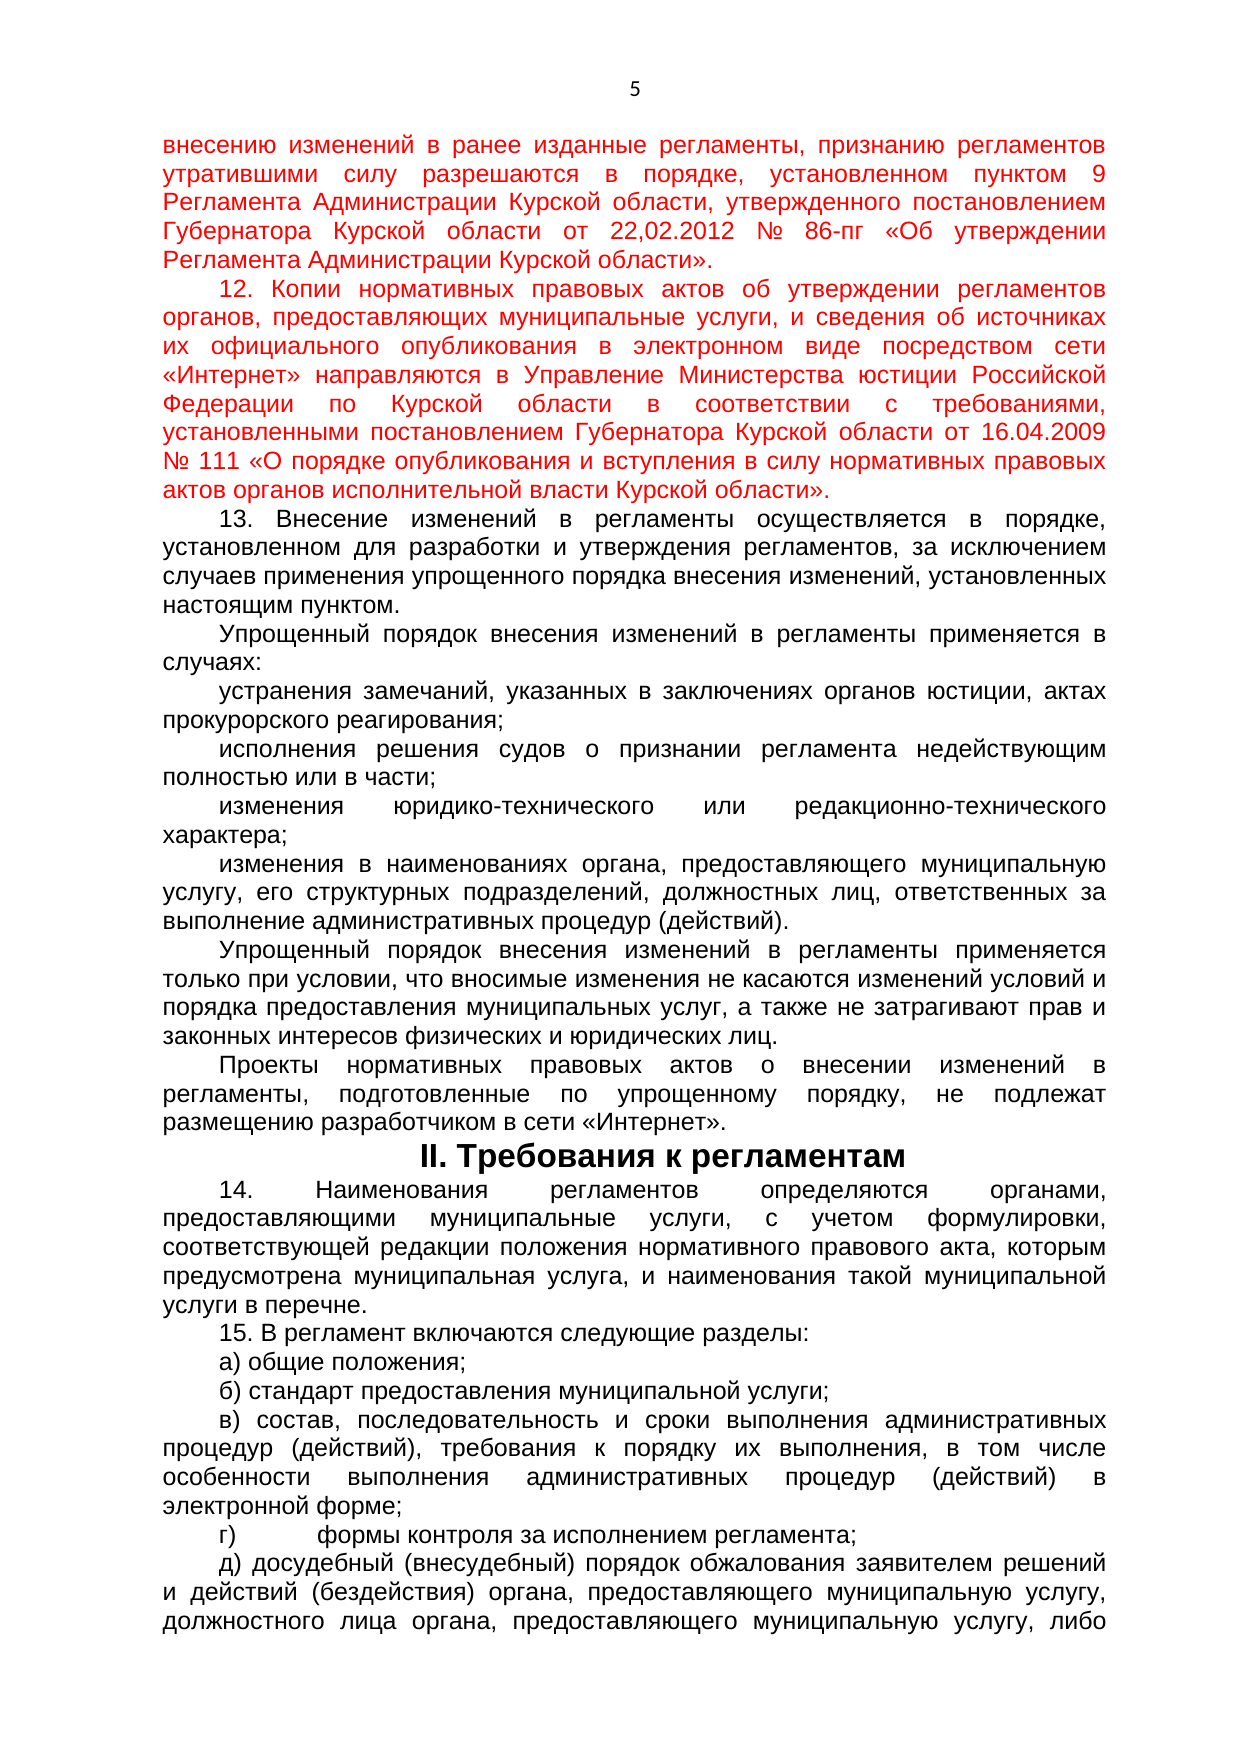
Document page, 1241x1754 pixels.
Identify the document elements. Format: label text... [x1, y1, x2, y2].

text 15. В регламент включаются следующие разделы: [162, 1318, 1107, 1347]
text изменения в наименованиях органа, предоставляющего муниципальную услугу, его структурных подразделений, должностных лиц, ответственных за выполнение административных процедур (действий). [162, 849, 1107, 935]
text исполнения решения судов о признании регламента недействующим полностью или в части; [162, 734, 1107, 791]
text б) стандарт предоставления муниципальной услуги; [162, 1376, 1107, 1404]
text в) состав, последовательность и сроки выполнения административных процедур (действий), требования к порядку их выполнения, в том числе особенности выполнения административных процедур (действий) в электронной форме; [162, 1404, 1107, 1519]
text II. Требования к регламентам [162, 1136, 1107, 1174]
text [162, 130, 1107, 274]
text а) общие положения; [162, 1347, 1107, 1376]
text г) формы контроля за исполнением регламента; [162, 1519, 1107, 1548]
text 13. Внесение изменений в регламенты осуществляется в порядке, установленном для разработки и утверждения регламентов, за исключением случаев применения упрощенного порядка внесения изменений, установленных настоящим пунктом. [162, 504, 1107, 619]
text 12. Копии нормативных правовых актов об утверждении регламентов органов, предоставляющих муниципальные услуги, и сведения об источниках их официального опубликования в электронном виде посредством сети «Интернет» направляются в Управление Министерства юстиции Российской Федерации по Курской области в соответствии с требованиями, установленными постановлением Губернатора Курской области от 16.04.2009 № 111 «О порядке опубликования и вступления в силу нормативных правовых актов органов исполнительной власти Курской области». [162, 274, 1107, 504]
text Упрощенный порядок внесения изменений в регламенты применяется в случаях: [162, 619, 1107, 676]
text Проекты нормативных правовых актов о внесении изменений в регламенты, подготовленные по упрощенному порядку, не подлежат размещению разработчиком в сети «Интернет». [162, 1050, 1107, 1136]
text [162, 1548, 1107, 1634]
text 14. Наименования регламентов определяются органами, предоставляющими муниципальные услуги, с учетом формулировки, соответствующей редакции положения нормативного правового акта, которым предусмотрена муниципальная услуга, и наименования такой муниципальной услуги в перечне. [162, 1174, 1107, 1318]
text изменения юридико-технического или редакционно-технического характера; [162, 791, 1107, 849]
text устранения замечаний, указанных в заключениях органов юстиции, актах прокурорского реагирования; [162, 676, 1107, 734]
text Упрощенный порядок внесения изменений в регламенты применяется только при условии, что вносимые изменения не касаются изменений условий и порядка предоставления муниципальных услуг, а также не затрагивают прав и законных интересов физических и юридических лиц. [162, 935, 1107, 1050]
